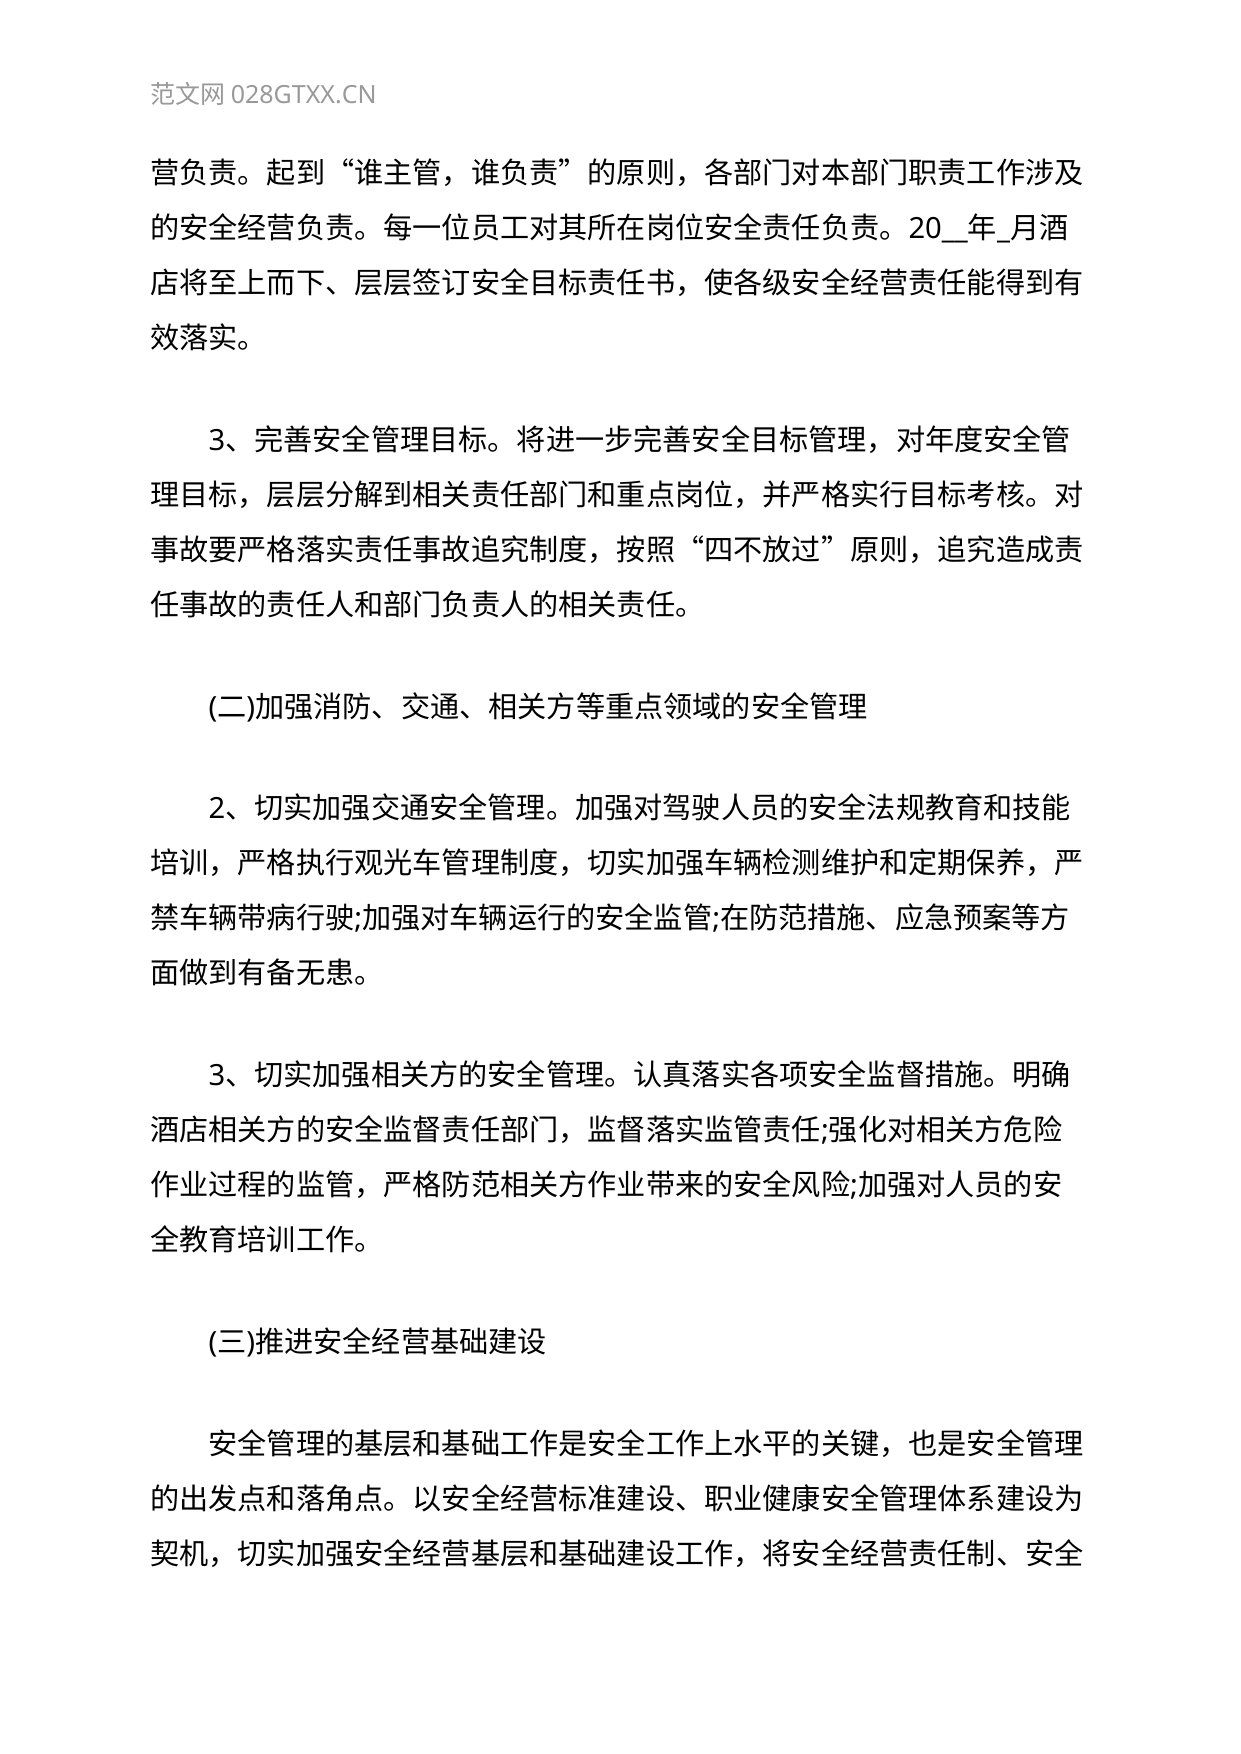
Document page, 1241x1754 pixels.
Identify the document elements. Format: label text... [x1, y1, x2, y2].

text 2、切实加强交通安全管理。加强对驾驶人员的安全法规教育和技能培训，严格执行观光车管理制度，切实加强车辆检测维护和定期保养，严禁车辆带病行驶;加强对车辆运行的安全监管;在防范措施、应急预案等方面做到有备无患。 [150, 785, 1090, 992]
text (三)推进安全经营基础建设 [150, 1318, 1090, 1361]
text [150, 1421, 1090, 1573]
text 3、完善安全管理目标。将进一步完善安全目标管理，对年度安全管理目标，层层分解到相关责任部门和重点岗位，并严格实行目标考核。对事故要严格落实责任事故追究制度，按照“四不放过”原则，追究造成责任事故的责任人和部门负责人的相关责任。 [150, 417, 1090, 624]
text (二)加强消防、交通、相关方等重点领域的安全管理 [150, 683, 1090, 726]
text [150, 150, 1090, 357]
text 3、切实加强相关方的安全管理。认真落实各项安全监督措施。明确酒店相关方的安全监督责任部门，监督落实监管责任;强化对相关方危险作业过程的监管，严格防范相关方作业带来的安全风险;加强对人员的安全教育培训工作。 [150, 1052, 1090, 1259]
